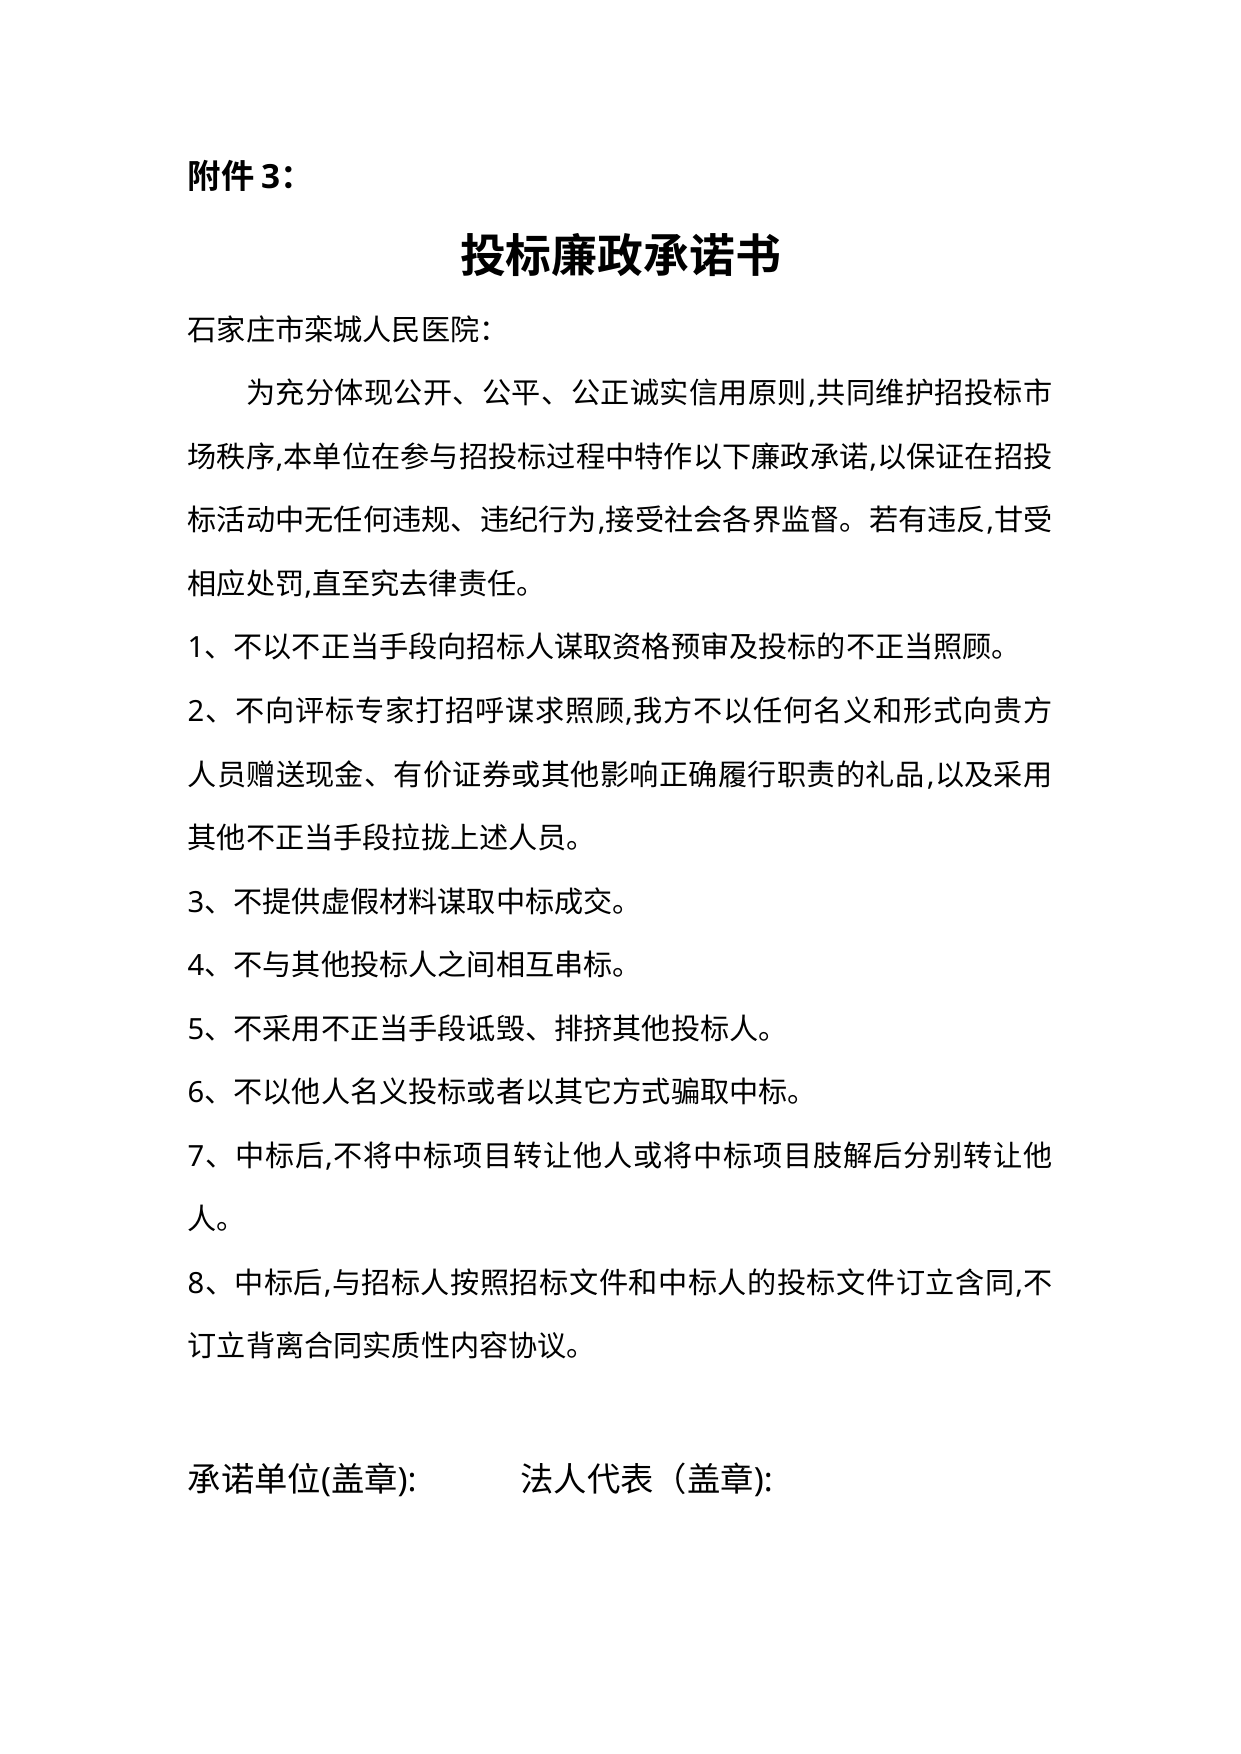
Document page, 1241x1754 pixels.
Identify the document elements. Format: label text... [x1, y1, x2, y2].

text 6、不以他人名义投标或者以其它方式骗取中标。 [187, 1069, 1053, 1111]
text 5、不采用不正当手段诋毁、排挤其他投标人。 [187, 1005, 1053, 1048]
text 投标廉政承诺书 [187, 219, 1053, 286]
text 为充分体现公开、公平、公正诚实信用原则,共同维护招投标市场秩序,本单位在参与招投标过程中特作以下廉政承诺,以保证在招投标活动中无任何违规、违纪行为,接受社会各界监督。若有违反,甘受相应处罚,直至究去律责任。 [187, 370, 1053, 603]
text 1、不以不正当手段向招标人谋取资格预审及投标的不正当照顾。 [187, 624, 1053, 666]
text 7、中标后,不将中标项目转让他人或将中标项目肢解后分别转让他人。 [187, 1132, 1053, 1238]
text 附件3： [187, 150, 1053, 198]
text 4、不与其他投标人之间相互串标。 [187, 942, 1053, 984]
text 石家庄市栾城人民医院： [187, 306, 1053, 349]
text 8、中标后,与招标人按照招标文件和中标人的投标文件订立含同,不订立背离合同实质性内容协议。 [187, 1259, 1053, 1365]
text 3、不提供虚假材料谋取中标成交。 [187, 878, 1053, 921]
text 2、不向评标专家打招呼谋求照顾,我方不以任何名义和形式向贵方人员赠送现金、有价证券或其他影响正确履行职责的礼品,以及采用其他不正当手段拉拢上述人员。 [187, 688, 1053, 857]
text 承诺单位(盖章): 法人代表（盖章): [187, 1452, 1053, 1501]
